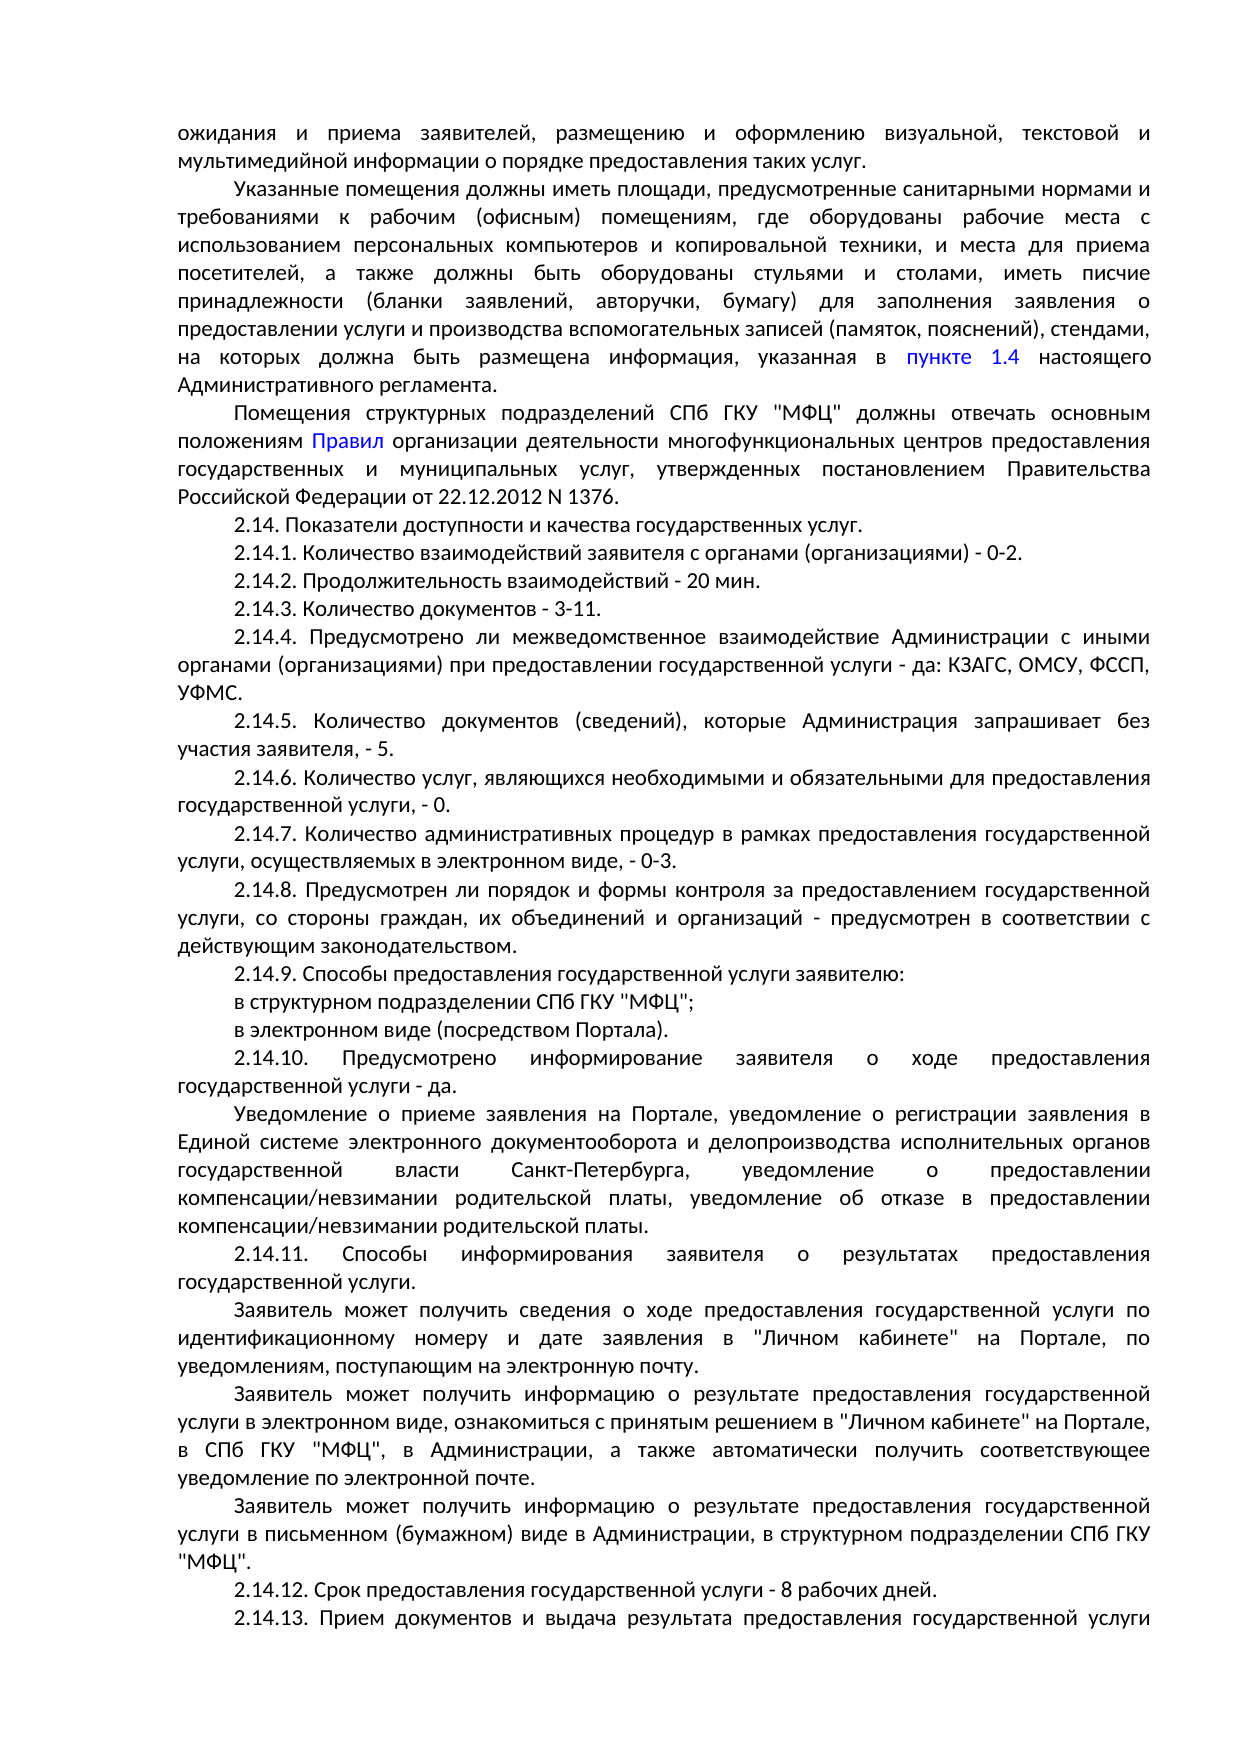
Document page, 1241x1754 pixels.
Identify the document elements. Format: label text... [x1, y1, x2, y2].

text 2.14.9. Способы предоставления государственной услуги заявителю: [177, 959, 1152, 987]
text 2.14.1. Количество взаимодействий заявителя с органами (организациями) - 0-2. [177, 538, 1152, 566]
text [177, 118, 1152, 174]
text Указанные помещения должны иметь площади, предусмотренные санитарными нормами и требованиями к рабочим (офисным) помещениям, где оборудованы рабочие места с использованием персональных компьютеров и копировальной техники, и места для приема посетителей, а также должны быть оборудованы стульями и столами, иметь писчие принадлежности (бланки заявлений, авторучки, бумагу) для заполнения заявления о предоставлении услуги и производства вспомогательных записей (памяток, пояснений), стендами, на которых должна быть размещена информация, указанная в пункте 1.4 настоящего Административного регламента. [177, 174, 1152, 398]
text Помещения структурных подразделений СПб ГКУ "МФЦ" должны отвечать основным положениям Правил организации деятельности многофункциональных центров предоставления государственных и муниципальных услуг, утвержденных постановлением Правительства Российской Федерации от 22.12.2012 N 1376. [177, 398, 1152, 510]
text 2.14.7. Количество административных процедур в рамках предоставления государственной услуги, осуществляемых в электронном виде, - 0-3. [177, 819, 1152, 875]
text в электронном виде (посредством Портала). [177, 1015, 1152, 1043]
text Заявитель может получить информацию о результате предоставления государственной услуги в письменном (бумажном) виде в Администрации, в структурном подразделении СПб ГКУ "МФЦ". [177, 1491, 1152, 1575]
text 2.14.5. Количество документов (сведений), которые Администрация запрашивает без участия заявителя, - 5. [177, 707, 1152, 763]
text в структурном подразделении СПб ГКУ "МФЦ"; [177, 987, 1152, 1015]
text 2.14.10. Предусмотрено информирование заявителя о ходе предоставления государственной услуги - да. [177, 1043, 1152, 1099]
text 2.14.8. Предусмотрен ли порядок и формы контроля за предоставлением государственной услуги, со стороны граждан, их объединений и организаций - предусмотрен в соответствии с действующим законодательством. [177, 875, 1152, 959]
text 2.14.3. Количество документов - 3-11. [177, 594, 1152, 622]
text Уведомление о приеме заявления на Портале, уведомление о регистрации заявления в Единой системе электронного документооборота и делопроизводства исполнительных органов государственной власти Санкт-Петербурга, уведомление о предоставлении компенсации/невзимании родительской платы, уведомление об отказе в предоставлении компенсации/невзимании родительской платы. [177, 1099, 1152, 1239]
text 2.14.4. Предусмотрено ли межведомственное взаимодействие Администрации с иными органами (организациями) при предоставлении государственной услуги - да: КЗАГС, ОМСУ, ФССП, УФМС. [177, 622, 1152, 707]
text Заявитель может получить информацию о результате предоставления государственной услуги в электронном виде, ознакомиться с принятым решением в "Личном кабинете" на Портале, в СПб ГКУ "МФЦ", в Администрации, а также автоматически получить соответствующее уведомление по электронной почте. [177, 1379, 1152, 1491]
text 2.14. Показатели доступности и качества государственных услуг. [177, 510, 1152, 538]
text Заявитель может получить сведения о ходе предоставления государственной услуги по идентификационному номеру и дате заявления в "Личном кабинете" на Портале, по уведомлениям, поступающим на электронную почту. [177, 1295, 1152, 1379]
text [177, 1603, 1152, 1631]
text 2.14.2. Продолжительность взаимодействий - 20 мин. [177, 566, 1152, 594]
text 2.14.6. Количество услуг, являющихся необходимыми и обязательными для предоставления государственной услуги, - 0. [177, 763, 1152, 819]
text 2.14.12. Срок предоставления государственной услуги - 8 рабочих дней. [177, 1575, 1152, 1603]
text 2.14.11. Способы информирования заявителя о результатах предоставления государственной услуги. [177, 1239, 1152, 1295]
